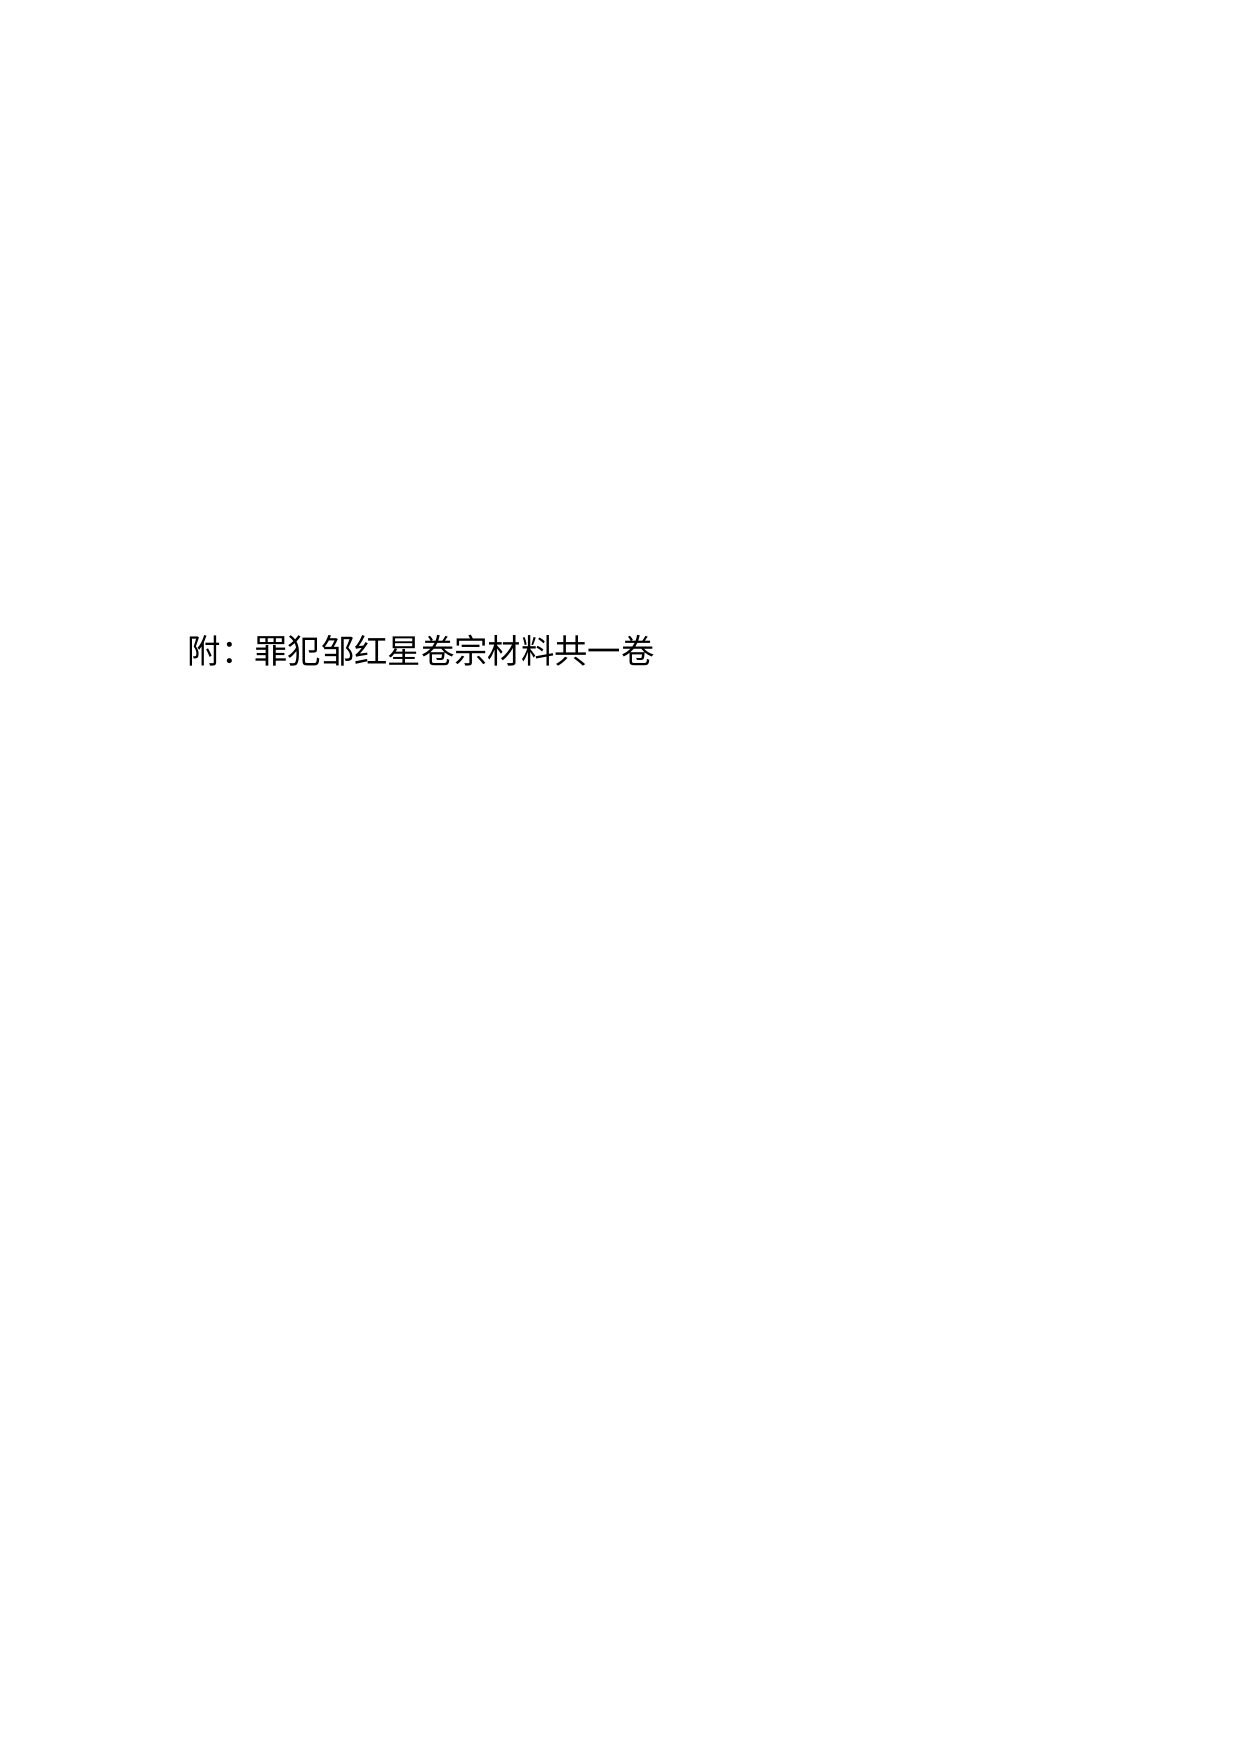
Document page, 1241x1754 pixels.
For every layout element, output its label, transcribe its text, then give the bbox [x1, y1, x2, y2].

text 附：罪犯邹红星卷宗材料共一卷 [187, 617, 1053, 682]
